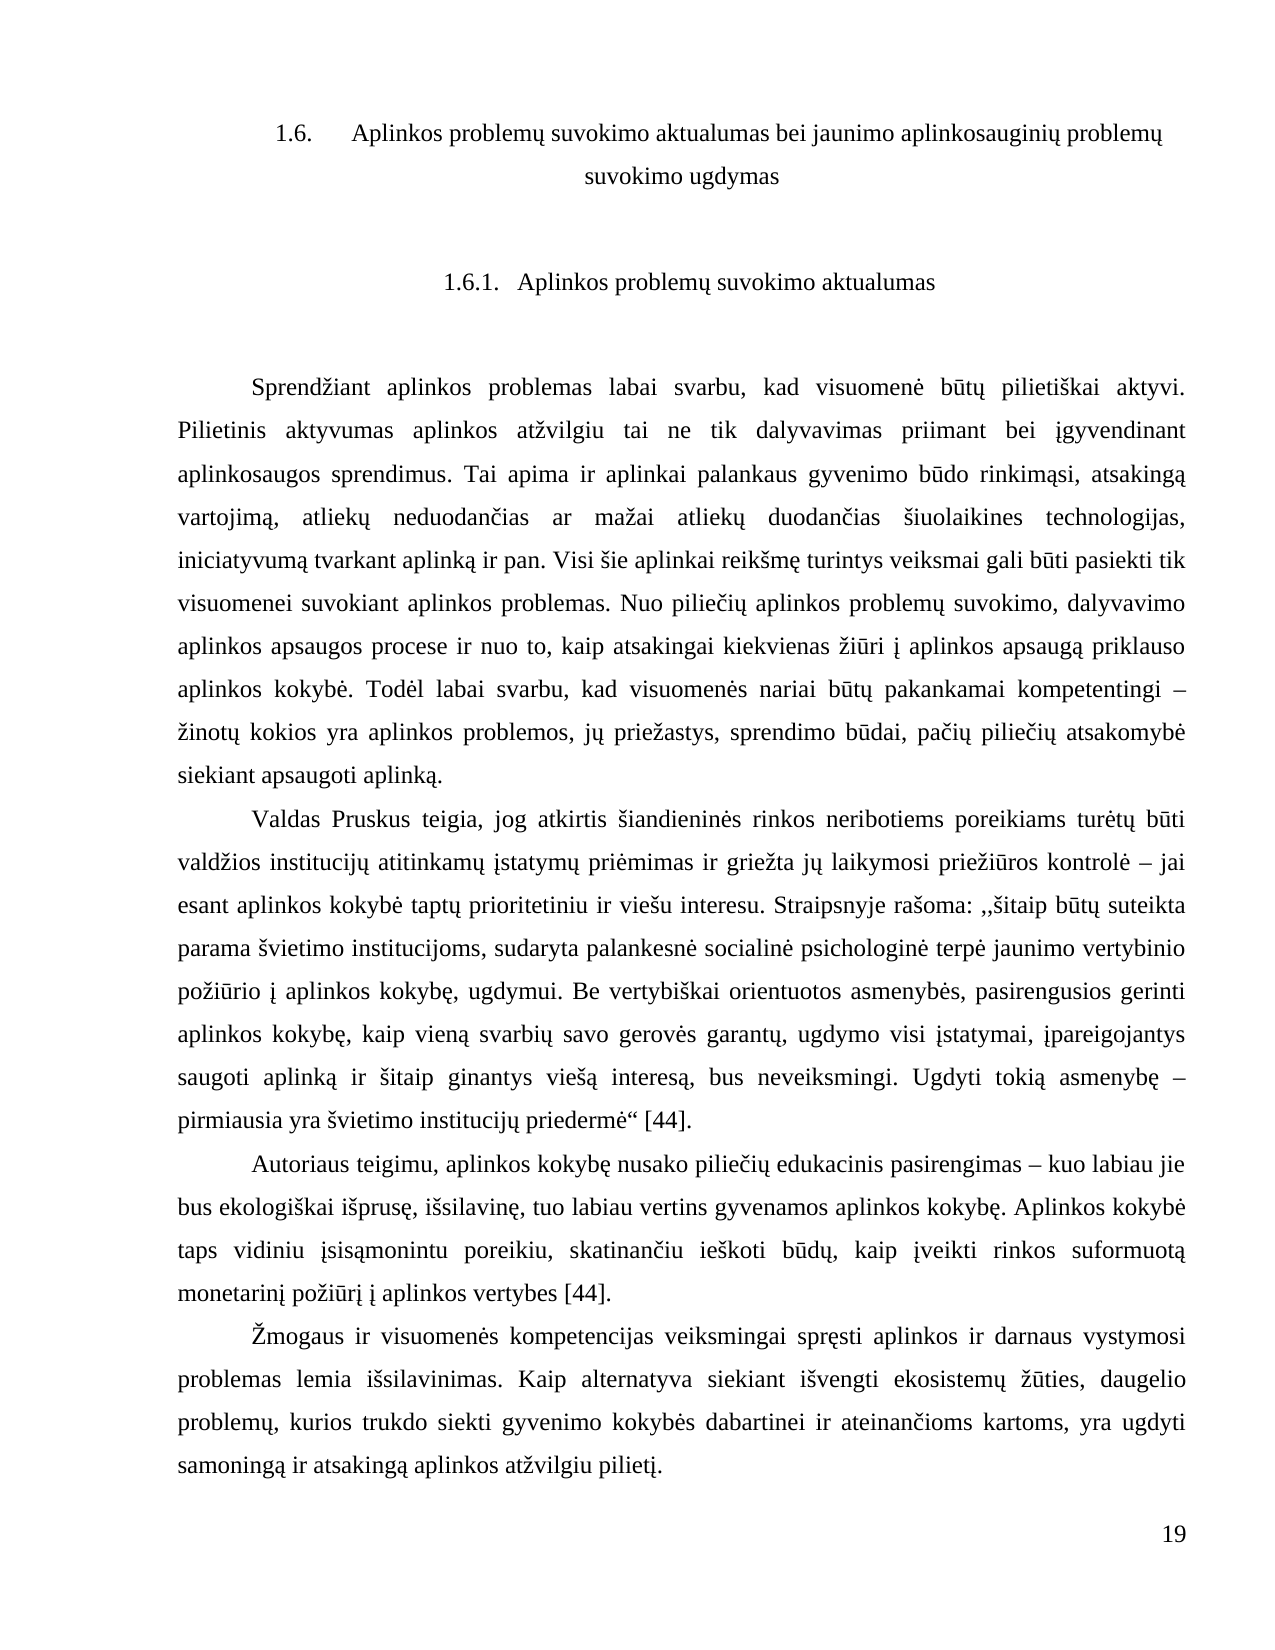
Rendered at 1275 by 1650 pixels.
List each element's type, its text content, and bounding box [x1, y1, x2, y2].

text Valdas Pruskus teigia, jog atkirtis šiandieninės rinkos neribotiems poreikiams turėtų būti valdžios institucijų atitinkamų įstatymų priėmimas ir griežta jų laikymosi priežiūros kontrolė – jai esant aplinkos kokybė taptų prioritetiniu ir viešu interesu. Straipsnyje rašoma: ,,šitaip būtų suteikta parama švietimo institucijoms, sudaryta palankesnė socialinė psichologinė terpė jaunimo vertybinio požiūrio į aplinkos kokybę, ugdymui. Be vertybiškai orientuotos asmenybės, pasirengusios gerinti aplinkos kokybę, kaip vieną svarbių savo gerovės garantų, ugdymo visi įstatymai, įpareigojantys saugoti aplinką ir šitaip ginantys viešą interesą, bus neveiksmingi. Ugdyti tokią asmenybę – pirmiausia yra švietimo institucijų priedermė“ [44]. [177, 804, 1186, 1134]
text Sprendžiant aplinkos problemas labai svarbu, kad visuomenė būtų pilietiškai aktyvi. Pilietinis aktyvumas aplinkos atžvilgiu tai ne tik dalyvavimas priimant bei įgyvendinant aplinkosaugos sprendimus. Tai apima ir aplinkai palankaus gyvenimo būdo rinkimąsi, atsakingą vartojimą, atliekų neduodančias ar mažai atliekų duodančias šiuolaikines technologijas, iniciatyvumą tvarkant aplinką ir pan. Visi šie aplinkai reikšmę turintys veiksmai gali būti pasiekti tik visuomenei suvokiant aplinkos problemas. Nuo piliečių aplinkos problemų suvokimo, dalyvavimo aplinkos apsaugos procese ir nuo to, kaip atsakingai kiekvienas žiūri į aplinkos apsaugą priklauso aplinkos kokybė. Todėl labai svarbu, kad visuomenės nariai būtų pakankamai kompetentingi – žinotų kokios yra aplinkos problemos, jų priežastys, sprendimo būdai, pačių piliečių atsakomybė siekiant apsaugoti aplinką. [177, 372, 1186, 789]
text 1.6.1. Aplinkos problemų suvokimo aktualumas [266, 267, 1039, 296]
text Žmogaus ir visuomenės kompetencijas veiksmingai spręsti aplinkos ir darnaus vystymosi problemas lemia išsilavinimas. Kaip alternatyva siekiant išvengti ekosistemų žūties, daugelio problemų, kurios trukdo siekti gyvenimo kokybės dabartinei ir ateinančioms kartoms, yra ugdyti samoningą ir atsakingą aplinkos atžvilgiu pilietį. [177, 1321, 1186, 1479]
text 1.6. Aplinkos problemų suvokimo aktualumas bei jaunimo aplinkosauginių problemų suvokimo ugdymas [177, 118, 1186, 190]
text Autoriaus teigimu, aplinkos kokybę nusako piliečių edukacinis pasirengimas – kuo labiau jie bus ekologiškai išprusę, išsilavinę, tuo labiau vertins gyvenamos aplinkos kokybę. Aplinkos kokybė taps vidiniu įsisąmonintu poreikiu, skatinančiu ieškoti būdų, kaip įveikti rinkos suformuotą monetarinį požiūrį į aplinkos vertybes [44]. [177, 1149, 1186, 1307]
